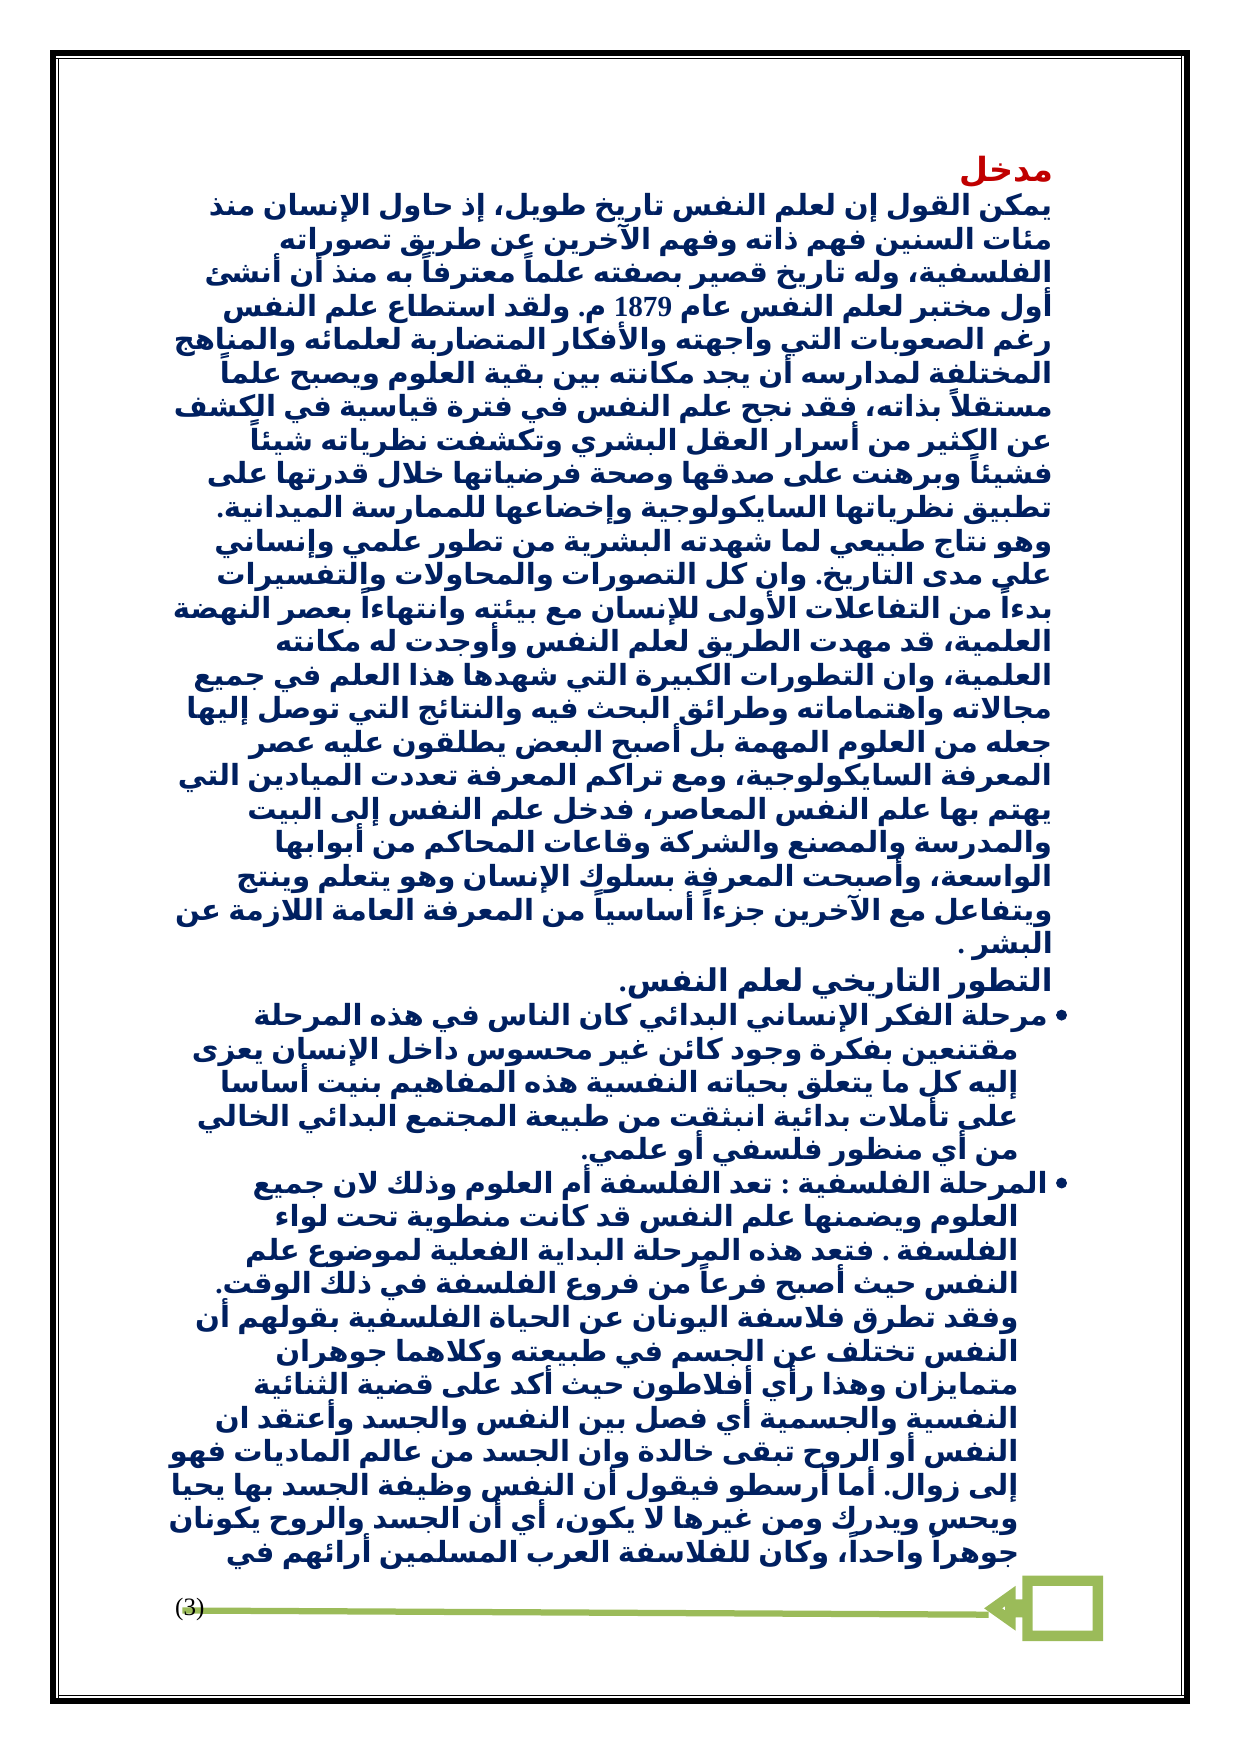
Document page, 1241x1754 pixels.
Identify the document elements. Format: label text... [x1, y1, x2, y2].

text يمكن القول إن لعلم النفس تاريخ طويل، إذ حاول الإنسان منذ مئات السنين فهم ذاته وفهم الآخرين عن طريق تصوراته الفلسفية، وله تاريخ قصير بصفته علماً معترفاً به منذ أن أنشئ أول مختبر لعلم النفس عام 1879 م. ولقد استطاع علم النفس رغم الصعوبات التي واجهته والأفكار المتضاربة لعلمائه والمناهج المختلفة لمدارسه أن يجد مكانته بين بقية العلوم ويصبح علماً مستقلاً بذاته، فقد نجح علم النفس في فترة قياسية في الكشف عن الكثير من أسرار العقل البشري وتكشفت نظرياته شيئاً فشيئاً وبرهنت على صدقها وصحة فرضياتها خلال قدرتها على تطبيق نظرياتها السايكولوجية وإخضاعها للممارسة الميدانية. وهو نتاج طبيعي لما شهدته البشرية من تطور علمي وإنساني على مدى التاريخ. وان كل التصورات والمحاولات والتفسيرات بدءاً من التفاعلات الأولى للإنسان مع بيئته وانتهاءاً بعصر النهضة العلمية، قد مهدت الطريق لعلم النفس وأوجدت له مكانته العلمية، وان التطورات الكبيرة التي شهدها هذا العلم في جميع مجالاته واهتماماته وطرائق البحث فيه والنتائج التي توصل إليها جعله من العلوم المهمة بل أصبح البعض يطلقون عليه عصر المعرفة السايكولوجية، ومع تراكم المعرفة تعددت الميادين التي يهتم بها علم النفس المعاصر، فدخل علم النفس إلى البيت والمدرسة والمصنع والشركة وقاعات المحاكم من أبوابها الواسعة، وأصبحت المعرفة بسلوك الإنسان وهو يتعلم وينتج ويتفاعل مع الآخرين جزءاً أساسياً من المعرفة العامة اللازمة عن البشر . [162, 188, 1053, 960]
text التطور التاريخي لعلم النفس. [162, 962, 1053, 998]
text مدخل [162, 150, 1053, 188]
list مرحلة الفكر الإنساني البدائي كان الناس في هذه المرحلة مقتنعين بفكرة وجود كائن غير محسوس داخل الإنسان يعزى إليه كل ما يتعلق بحياته النفسية هذه المفاهيم بنيت أساسا على تأملات بدائية انبثقت من طبيعة المجتمع البدائي الخالي من أي منظور فلسفي أو علمي. [162, 998, 1056, 1166]
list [162, 1166, 1056, 1568]
